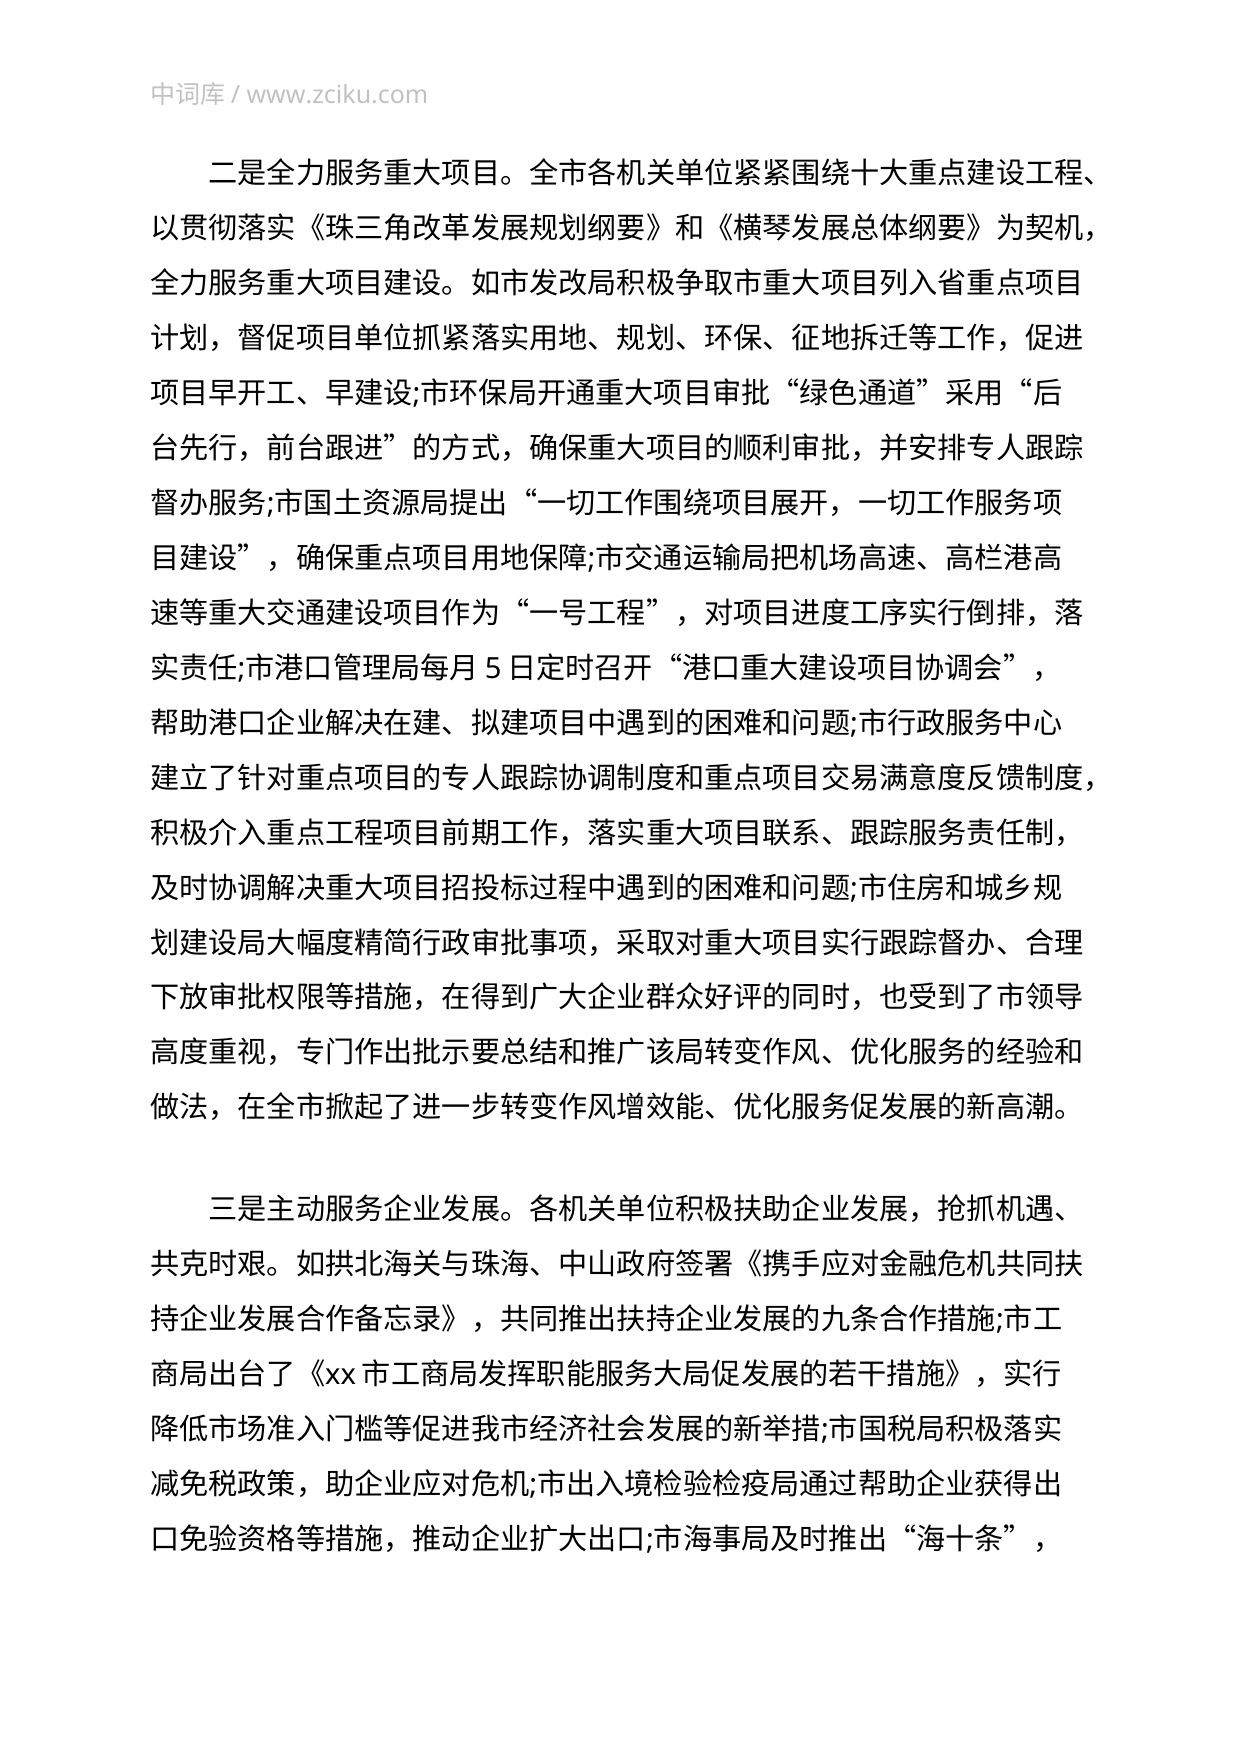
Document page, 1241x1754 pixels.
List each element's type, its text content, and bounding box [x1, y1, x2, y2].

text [150, 1186, 1090, 1558]
text 二是全力服务重大项目。全市各机关单位紧紧围绕十大重点建设工程、以贯彻落实《珠三角改革发展规划纲要》和《横琴发展总体纲要》为契机，全力服务重大项目建设。如市发改局积极争取市重大项目列入省重点项目计划，督促项目单位抓紧落实用地、规划、环保、征地拆迁等工作，促进项目早开工、早建设;市环保局开通重大项目审批“绿色通道”采用“后台先行，前台跟进”的方式，确保重大项目的顺利审批，并安排专人跟踪督办服务;市国土资源局提出“一切工作围绕项目展开，一切工作服务项目建设”，确保重点项目用地保障;市交通运输局把机场高速、高栏港高速等重大交通建设项目作为“一号工程”，对项目进度工序实行倒排，落实责任;市港口管理局每月5日定时召开“港口重大建设项目协调会”，帮助港口企业解决在建、拟建项目中遇到的困难和问题;市行政服务中心建立了针对重点项目的专人跟踪协调制度和重点项目交易满意度反馈制度，积极介入重点工程项目前期工作，落实重大项目联系、跟踪服务责任制，及时协调解决重大项目招投标过程中遇到的困难和问题;市住房和城乡规划建设局大幅度精简行政审批事项，采取对重大项目实行跟踪督办、合理下放审批权限等措施，在得到广大企业群众好评的同时，也受到了市领导高度重视，专门作出批示要总结和推广该局转变作风、优化服务的经验和做法，在全市掀起了进一步转变作风增效能、优化服务促发展的新高潮。 [150, 150, 1090, 1126]
